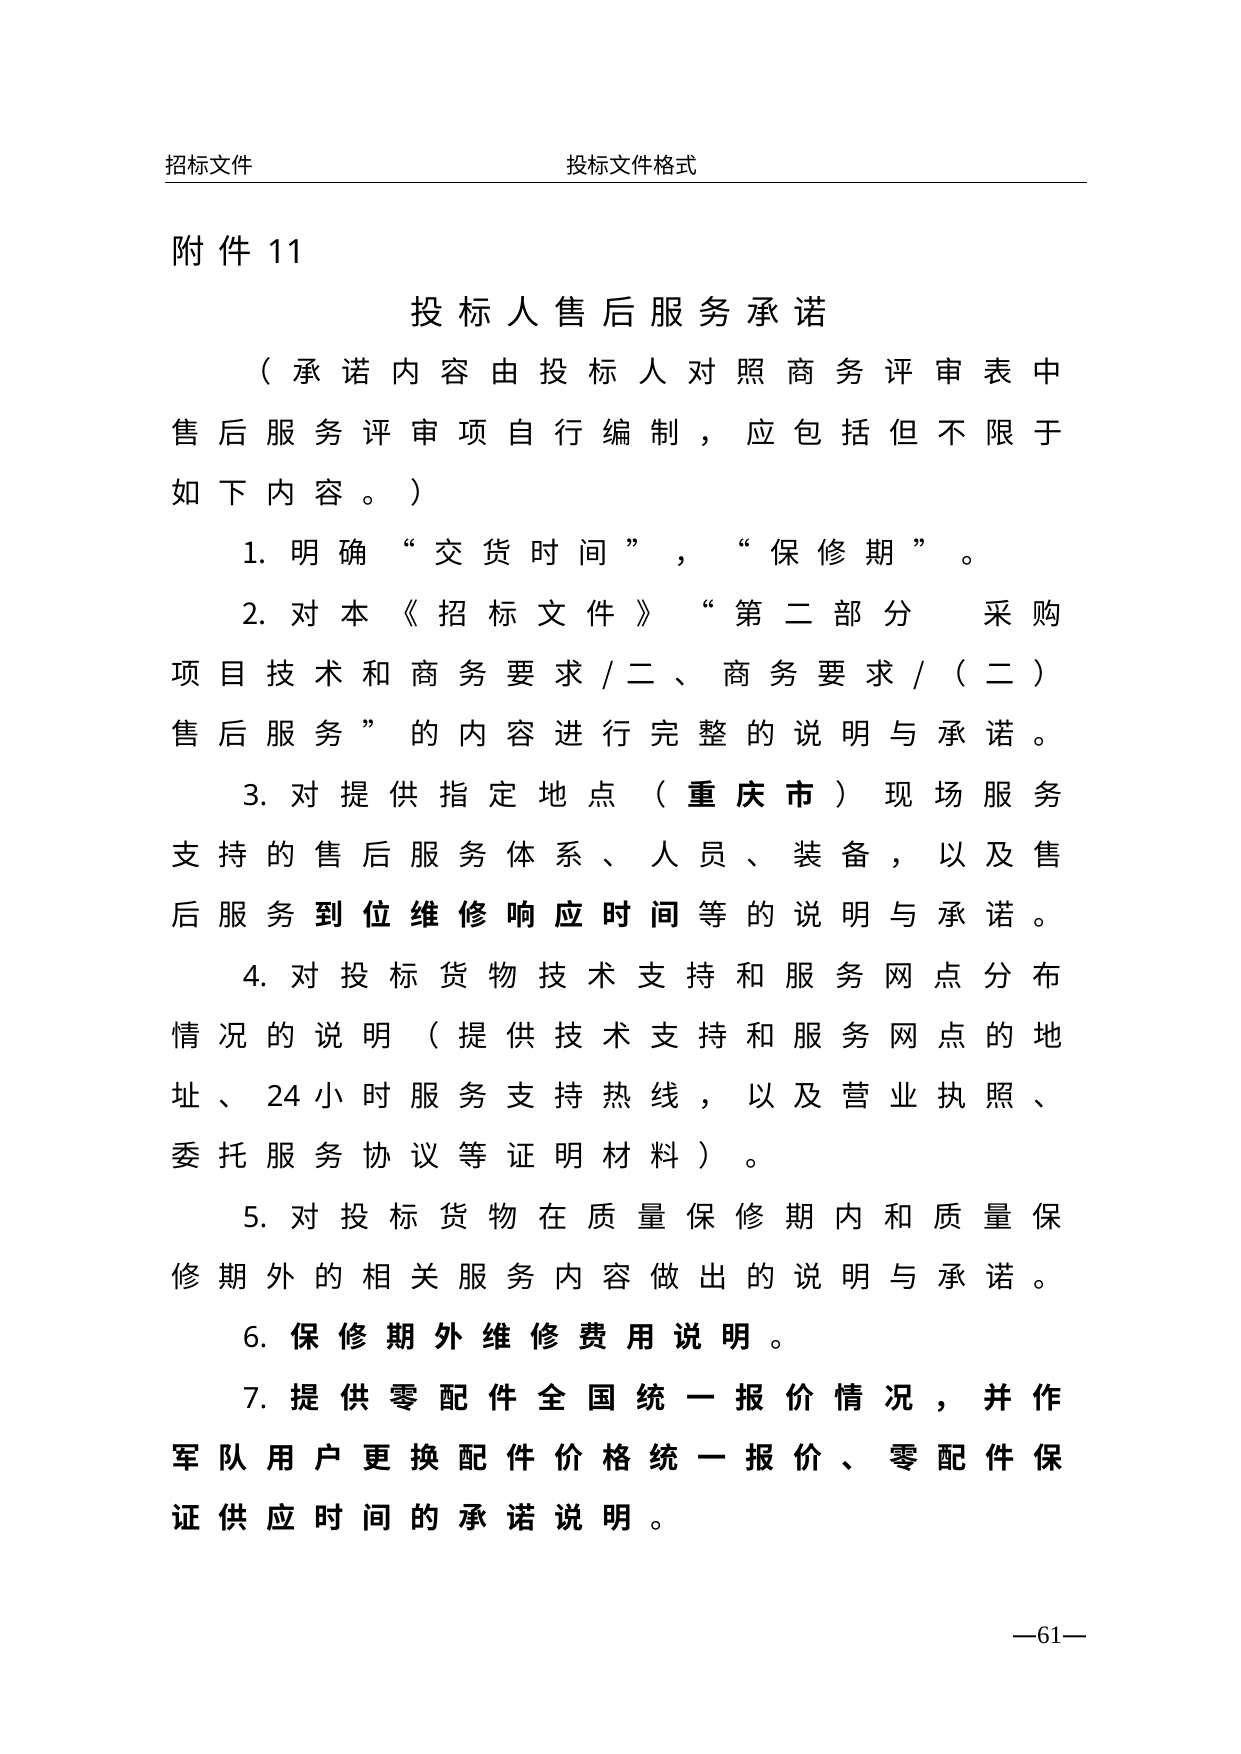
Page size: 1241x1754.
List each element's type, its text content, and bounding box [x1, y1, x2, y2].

list 保修期外维修费用说明。 [171, 1305, 1081, 1365]
text 附件11 [171, 219, 1081, 280]
list 对提供指定地点（重庆市）现场服务支持的售后服务体系、人员、装备，以及售后服务到位维修响应时间等的说明与承诺。 [171, 762, 1081, 943]
text 投标人售后服务承诺 [171, 280, 1081, 340]
list 对投标货物技术支持和服务网点分布情况的说明（提供技术支持和服务网点的地址、24小时服务支持热线，以及营业执照、委托服务协议等证明材料）。 [171, 943, 1081, 1184]
list 明确“交货时间”，“保修期”。 [171, 521, 1081, 581]
list 提供零配件全国统一报价情况，并作军队用户更换配件价格统一报价、零配件保证供应时间的承诺说明。 [171, 1365, 1081, 1546]
text （承诺内容由投标人对照商务评审表中售后服务评审项自行编制，应包括但不限于如下内容。） [171, 340, 1081, 521]
list 对本《招标文件》“第二部分 采购项目技术和商务要求/ 二、商务要求/（二）售后服务”的内容进行完整的说明与承诺。 [171, 581, 1081, 762]
list 对投标货物在质量保修期内和质量保修期外的相关服务内容做出的说明与承诺。 [171, 1184, 1081, 1305]
